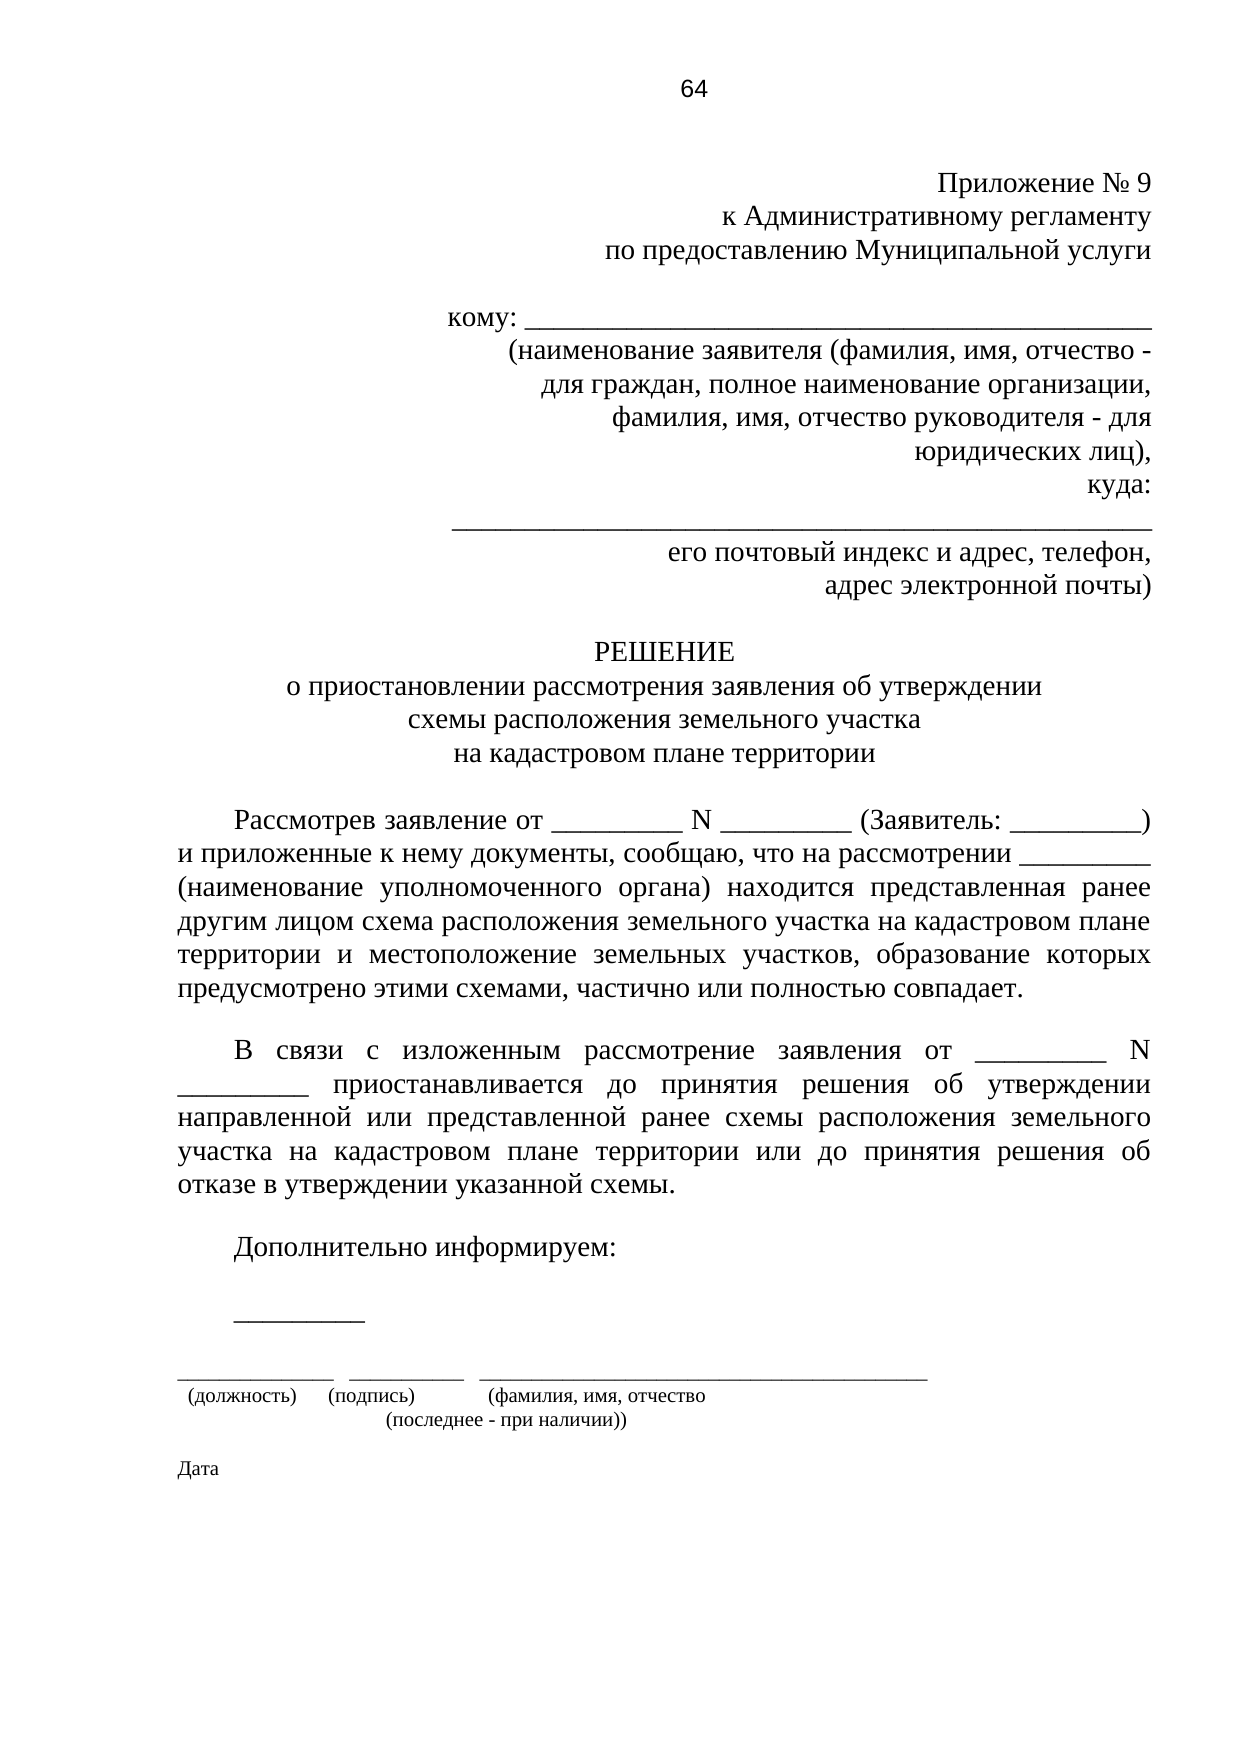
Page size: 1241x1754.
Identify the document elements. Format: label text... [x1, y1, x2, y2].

text Дата [177, 1455, 1152, 1479]
text (последнее - при наличии)) [177, 1407, 1152, 1431]
text кому: ___________________________________________ [177, 299, 1152, 332]
text о приостановлении рассмотрения заявления об утверждении [177, 668, 1152, 701]
text схемы расположения земельного участка [177, 701, 1152, 735]
text Приложение № 9 [177, 165, 1152, 198]
text фамилия, имя, отчество руководителя - для [177, 399, 1152, 433]
text РЕШЕНИЕ [177, 634, 1152, 668]
text Рассмотрев заявление от _________ N _________ (Заявитель: _________) и приложенные к нему документы, сообщаю, что на рассмотрении _________ (наименование уполномоченного органа) находится представленная ранее другим лицом схема расположения земельного участка на кадастровом плане территории и местоположение земельных участков, образование которых предусмотрено этими схемами, частично или полностью совпадает. [177, 802, 1152, 1003]
text _______________ ___________ ___________________________________________ [177, 1359, 1152, 1383]
text для граждан, полное наименование организации, [177, 366, 1152, 399]
text по предоставлению Муниципальной услуги [177, 232, 1152, 265]
text _________ [177, 1292, 1152, 1326]
text ________________________________________________ [177, 500, 1152, 534]
text В связи с изложенным рассмотрение заявления от _________ N _________ приостанавливается до принятия решения об утверждении направленной или представленной ранее схемы расположения земельного участка на кадастровом плане территории или до принятия решения об отказе в утверждении указанной схемы. [177, 1032, 1152, 1200]
text юридических лиц), [177, 433, 1152, 467]
text адрес электронной почты) [177, 567, 1152, 601]
text на кадастровом плане территории [177, 735, 1152, 768]
text (должность) (подпись) (фамилия, имя, отчество [177, 1383, 1152, 1407]
text к Административному регламенту [177, 198, 1152, 232]
text Дополнительно информируем: [177, 1229, 1152, 1263]
text (наименование заявителя (фамилия, имя, отчество - [177, 332, 1152, 366]
text его почтовый индекс и адрес, телефон, [177, 534, 1152, 567]
text куда: [177, 467, 1152, 500]
